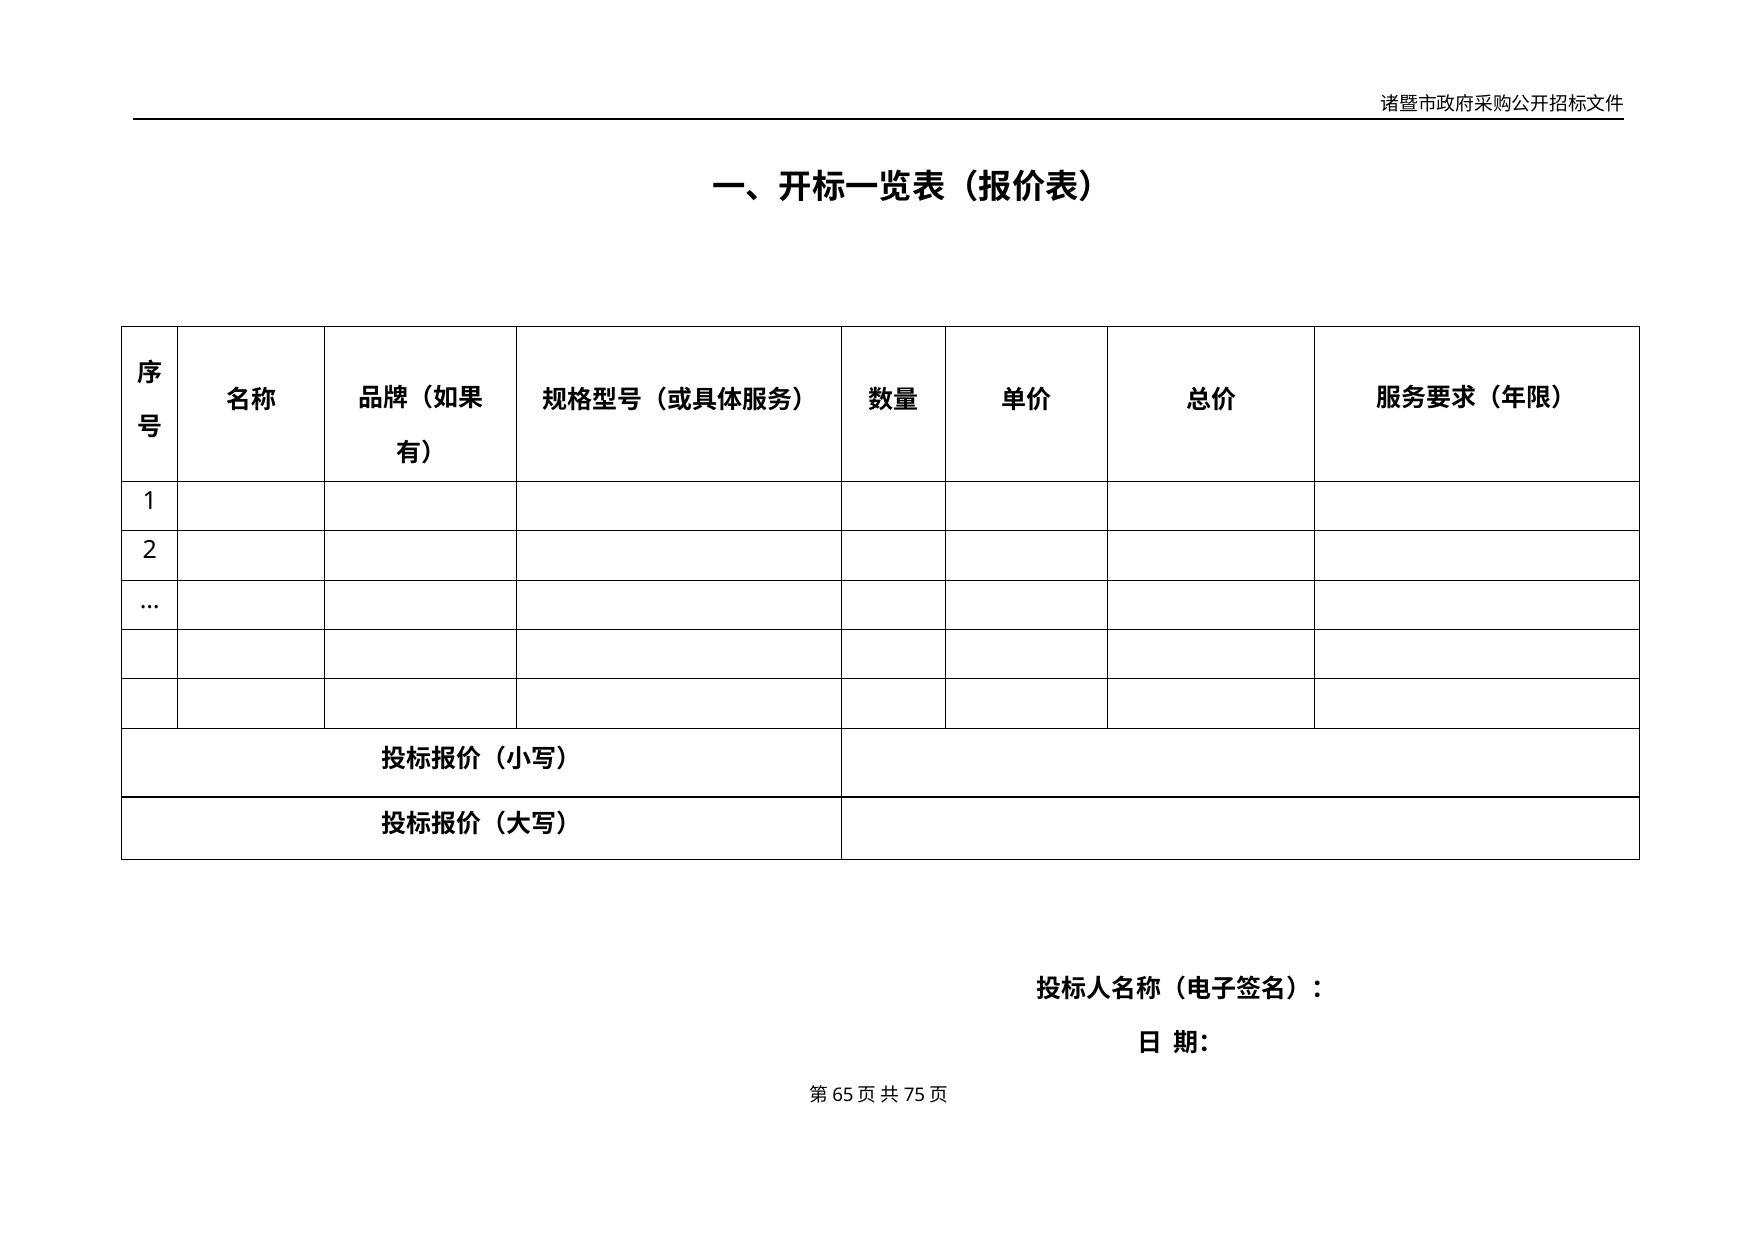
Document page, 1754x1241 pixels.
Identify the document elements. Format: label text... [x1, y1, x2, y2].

table_cell [122, 679, 177, 728]
text 投标人名称（电子签名）： [133, 968, 1624, 1004]
table_cell [1315, 482, 1639, 530]
table_cell … [122, 581, 177, 629]
table_cell [1108, 630, 1314, 678]
table_header 单价 [946, 327, 1107, 481]
table_cell [325, 630, 516, 678]
table_cell [178, 630, 324, 678]
table_cell 投标报价（大写） [122, 798, 841, 858]
table_cell [517, 630, 841, 678]
table_cell [842, 581, 945, 629]
table_cell [842, 679, 945, 728]
table_cell [517, 679, 841, 728]
table_cell [325, 679, 516, 728]
table_cell [1315, 531, 1639, 579]
table_header 数量 [842, 327, 945, 481]
table_cell [946, 531, 1107, 579]
table_cell [178, 482, 324, 530]
table_cell [946, 630, 1107, 678]
table_cell [178, 679, 324, 728]
table_cell [842, 630, 945, 678]
table_cell [325, 531, 516, 579]
table_cell [1108, 581, 1314, 629]
table_cell [1315, 630, 1639, 678]
table_cell [1108, 679, 1314, 728]
table_cell 1 [122, 482, 177, 530]
table_cell [946, 679, 1107, 728]
table_cell [946, 581, 1107, 629]
table_cell [517, 531, 841, 579]
table_cell [517, 482, 841, 530]
table_cell [1315, 581, 1639, 629]
table_cell [178, 581, 324, 629]
text 日 期： [133, 1023, 1624, 1059]
table_cell [842, 531, 945, 579]
table_cell [122, 630, 177, 678]
table_cell 2 [122, 531, 177, 579]
table_cell [325, 482, 516, 530]
table_cell [946, 482, 1107, 530]
table_header 服务要求（年限） [1315, 327, 1639, 481]
table_header 规格型号（或具体服务） [517, 327, 841, 481]
table_header 名称 [178, 327, 324, 481]
table_cell [842, 482, 945, 530]
table_cell [325, 581, 516, 629]
table_cell [178, 531, 324, 579]
table_cell [1108, 531, 1314, 579]
table_cell [517, 581, 841, 629]
list 开标一览表（报价表） [133, 160, 1624, 208]
table_cell [1108, 482, 1314, 530]
table_header 品牌（如果有） [325, 327, 516, 481]
table_cell 投标报价（小写） [122, 729, 841, 796]
table_header 序号 [122, 327, 177, 481]
table_cell [1315, 679, 1639, 728]
table_cell [842, 798, 1639, 858]
table_cell [842, 729, 1639, 796]
table_header 总价 [1108, 327, 1314, 481]
